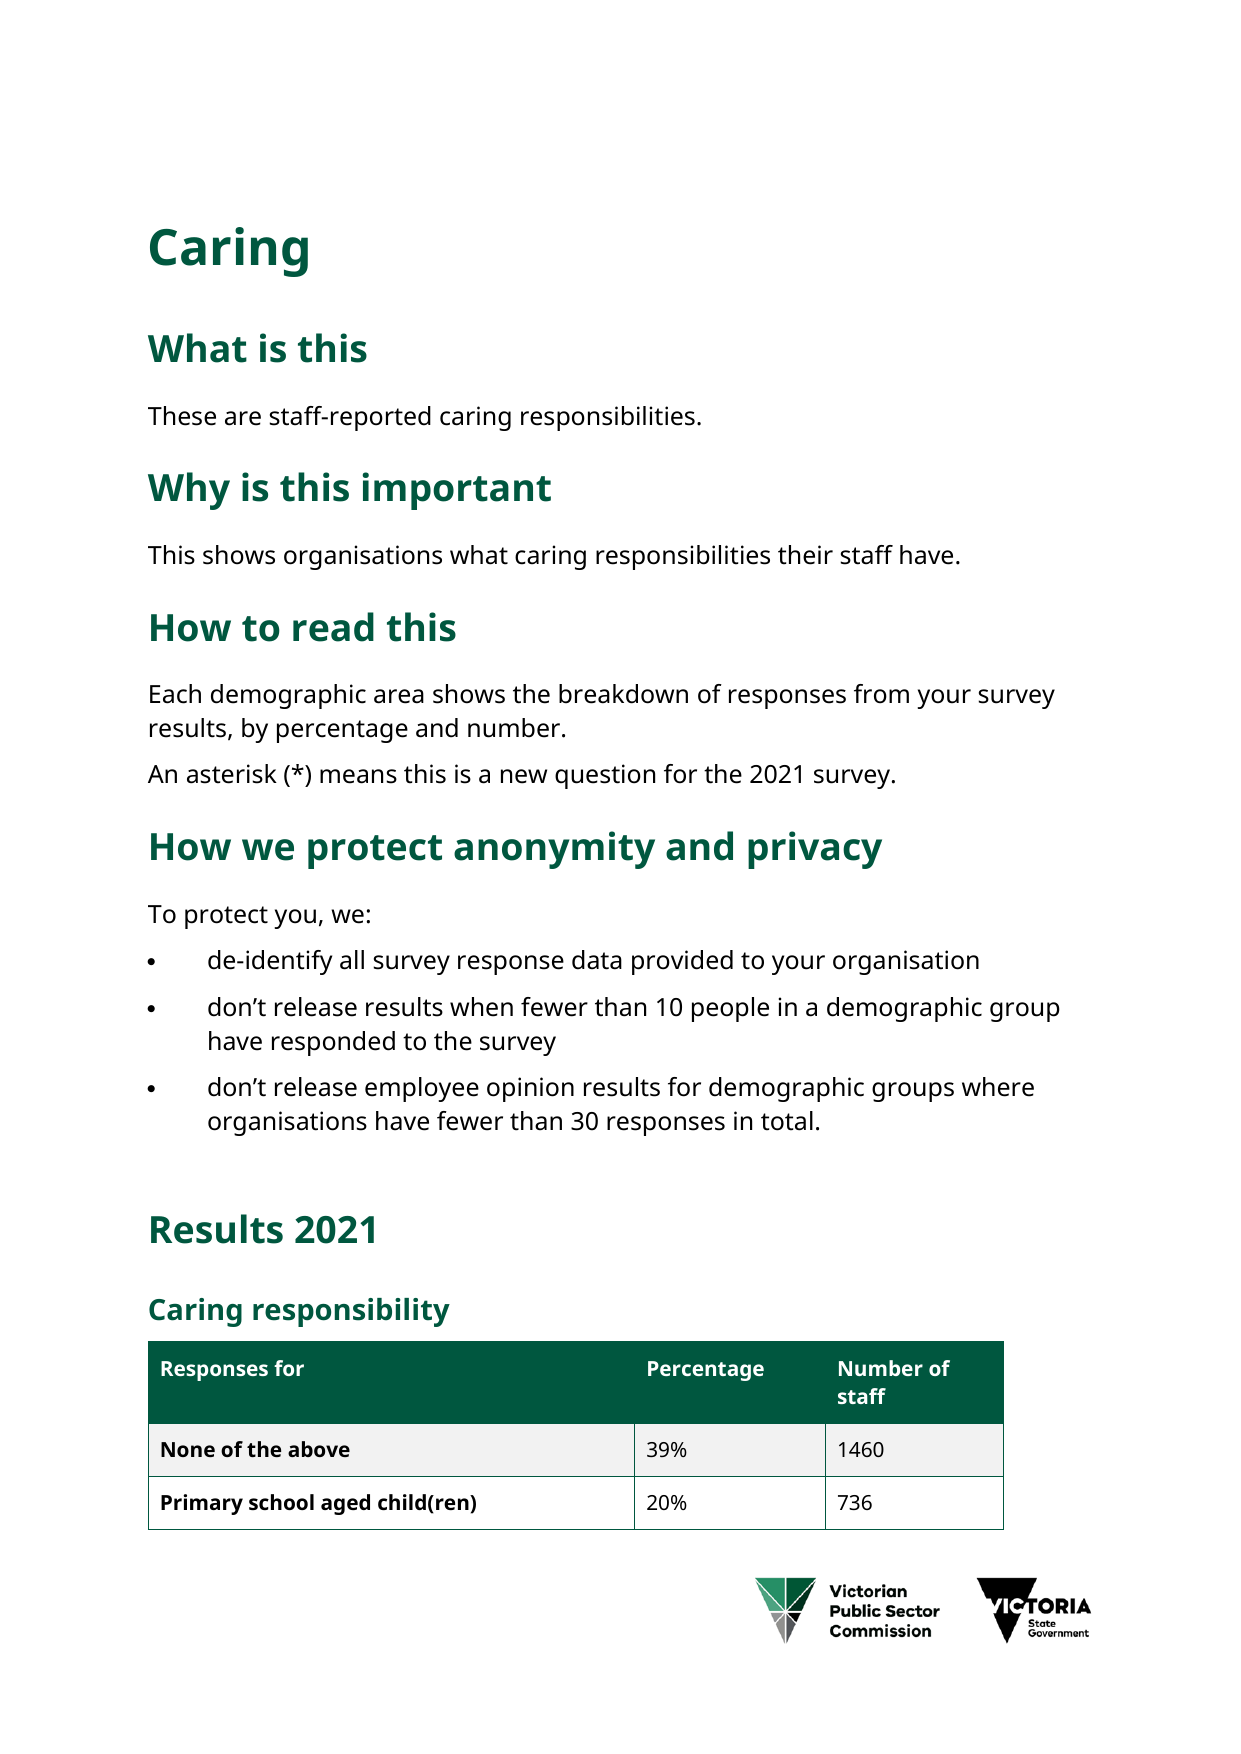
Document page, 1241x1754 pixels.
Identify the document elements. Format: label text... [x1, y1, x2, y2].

text To protect you, we: [148, 896, 1092, 930]
list don’t release results when fewer than 10 people in a demographic group have responded to the survey [148, 989, 1092, 1057]
subtitle Caring responsibility [148, 1290, 1092, 1329]
text This shows organisations what caring responsibilities their staff have. [148, 538, 1092, 572]
subtitle Caring [148, 212, 1092, 280]
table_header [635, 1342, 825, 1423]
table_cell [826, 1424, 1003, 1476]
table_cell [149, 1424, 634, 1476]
subtitle How we protect anonymity and privacy [148, 820, 1092, 871]
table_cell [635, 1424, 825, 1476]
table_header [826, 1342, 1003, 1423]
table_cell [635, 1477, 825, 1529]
text These are staff-reported caring responsibilities. [148, 398, 1092, 433]
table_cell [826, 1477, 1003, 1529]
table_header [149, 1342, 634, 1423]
text Each demographic area shows the breakdown of responses from your survey results, by percentage and number. [148, 677, 1092, 745]
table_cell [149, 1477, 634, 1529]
list de-identify all survey response data provided to your organisation [148, 943, 1092, 977]
subtitle What is this [148, 323, 1092, 374]
list don’t release employee opinion results for demographic groups where organisations have fewer than 30 responses in total. [148, 1070, 1092, 1138]
subtitle How to read this [148, 601, 1092, 652]
picture [754, 1577, 1093, 1645]
text An asterisk (*) means this is a new question for the 2021 survey. [148, 757, 1092, 791]
subtitle Results 2021 [148, 1203, 1092, 1254]
subtitle Why is this important [148, 462, 1092, 513]
